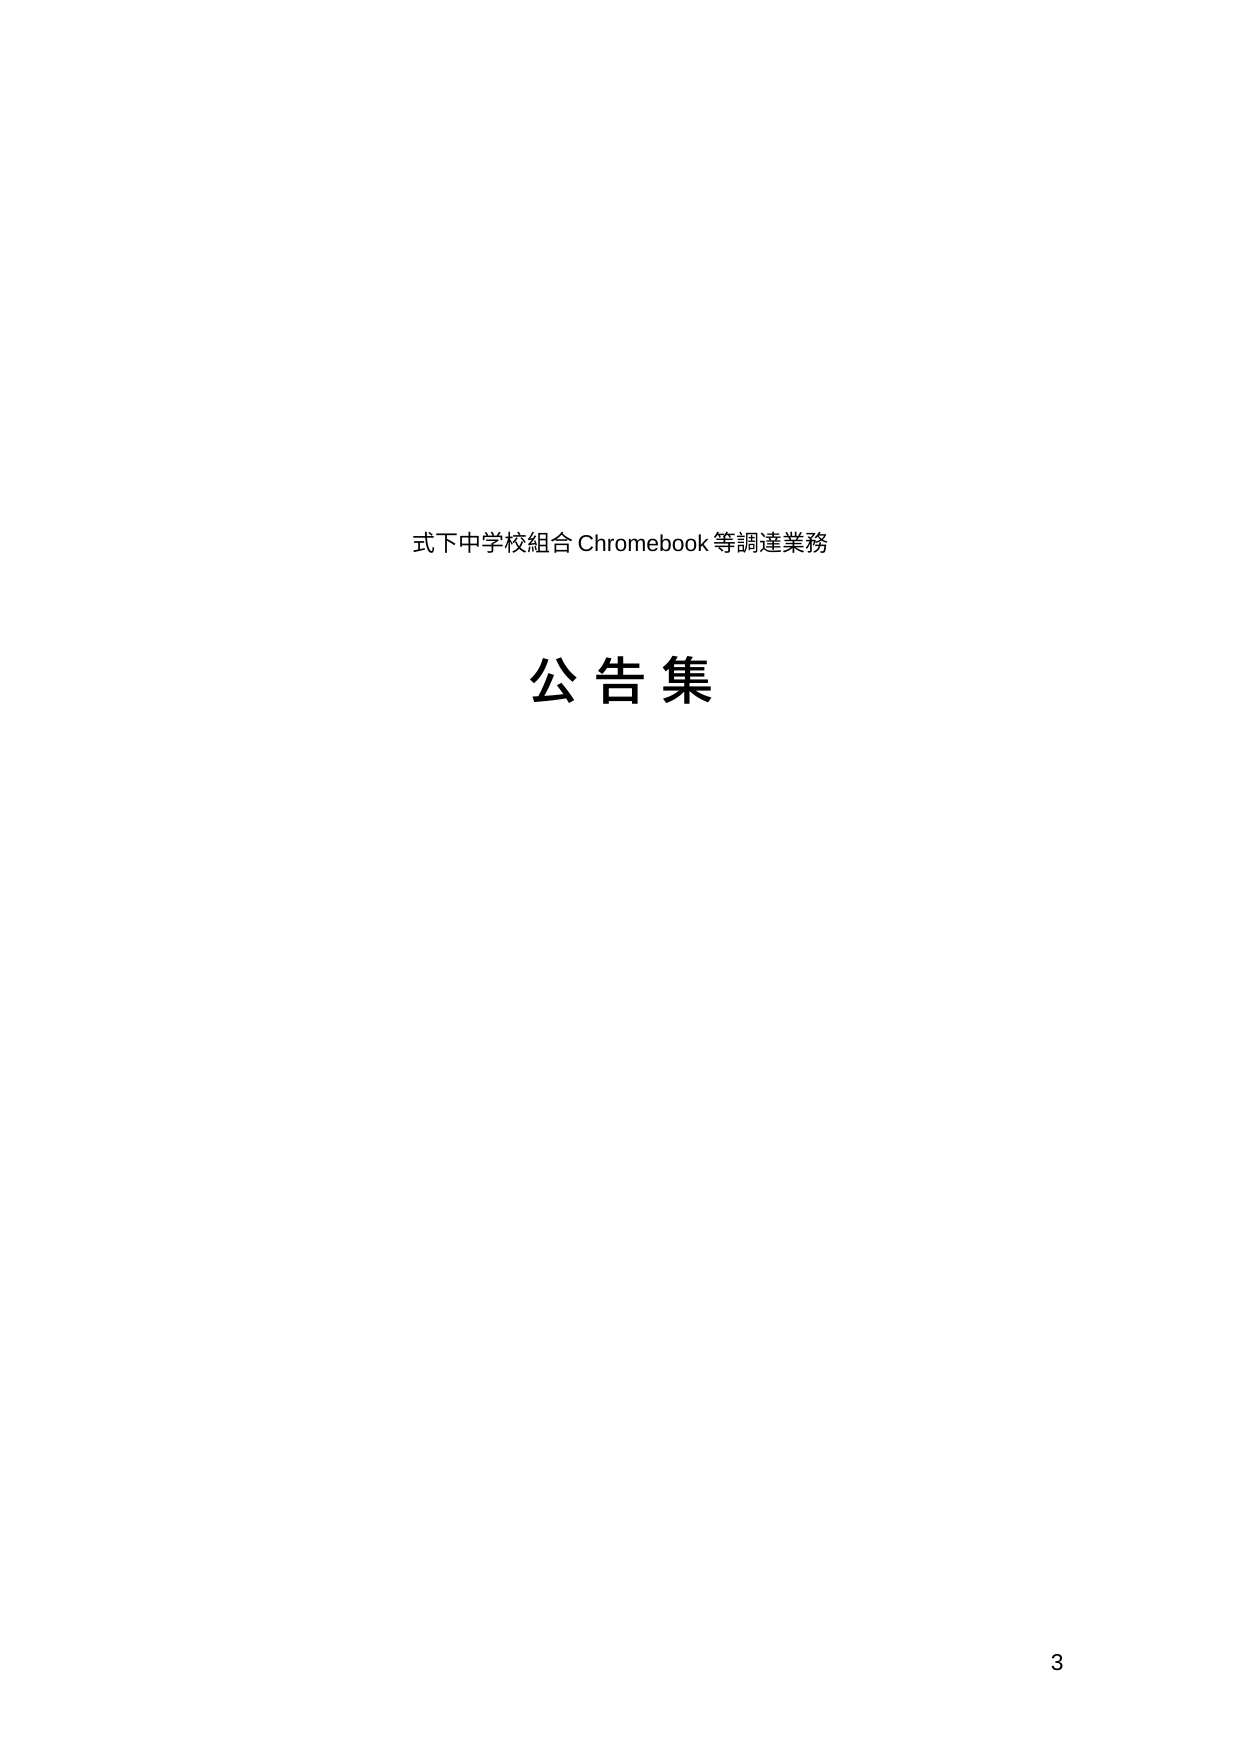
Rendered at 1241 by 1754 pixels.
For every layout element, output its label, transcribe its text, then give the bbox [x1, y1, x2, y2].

subtitle 公 告 集 [177, 655, 1063, 705]
text 式下中学校組合Chromebook等調達業務 [177, 530, 1063, 557]
